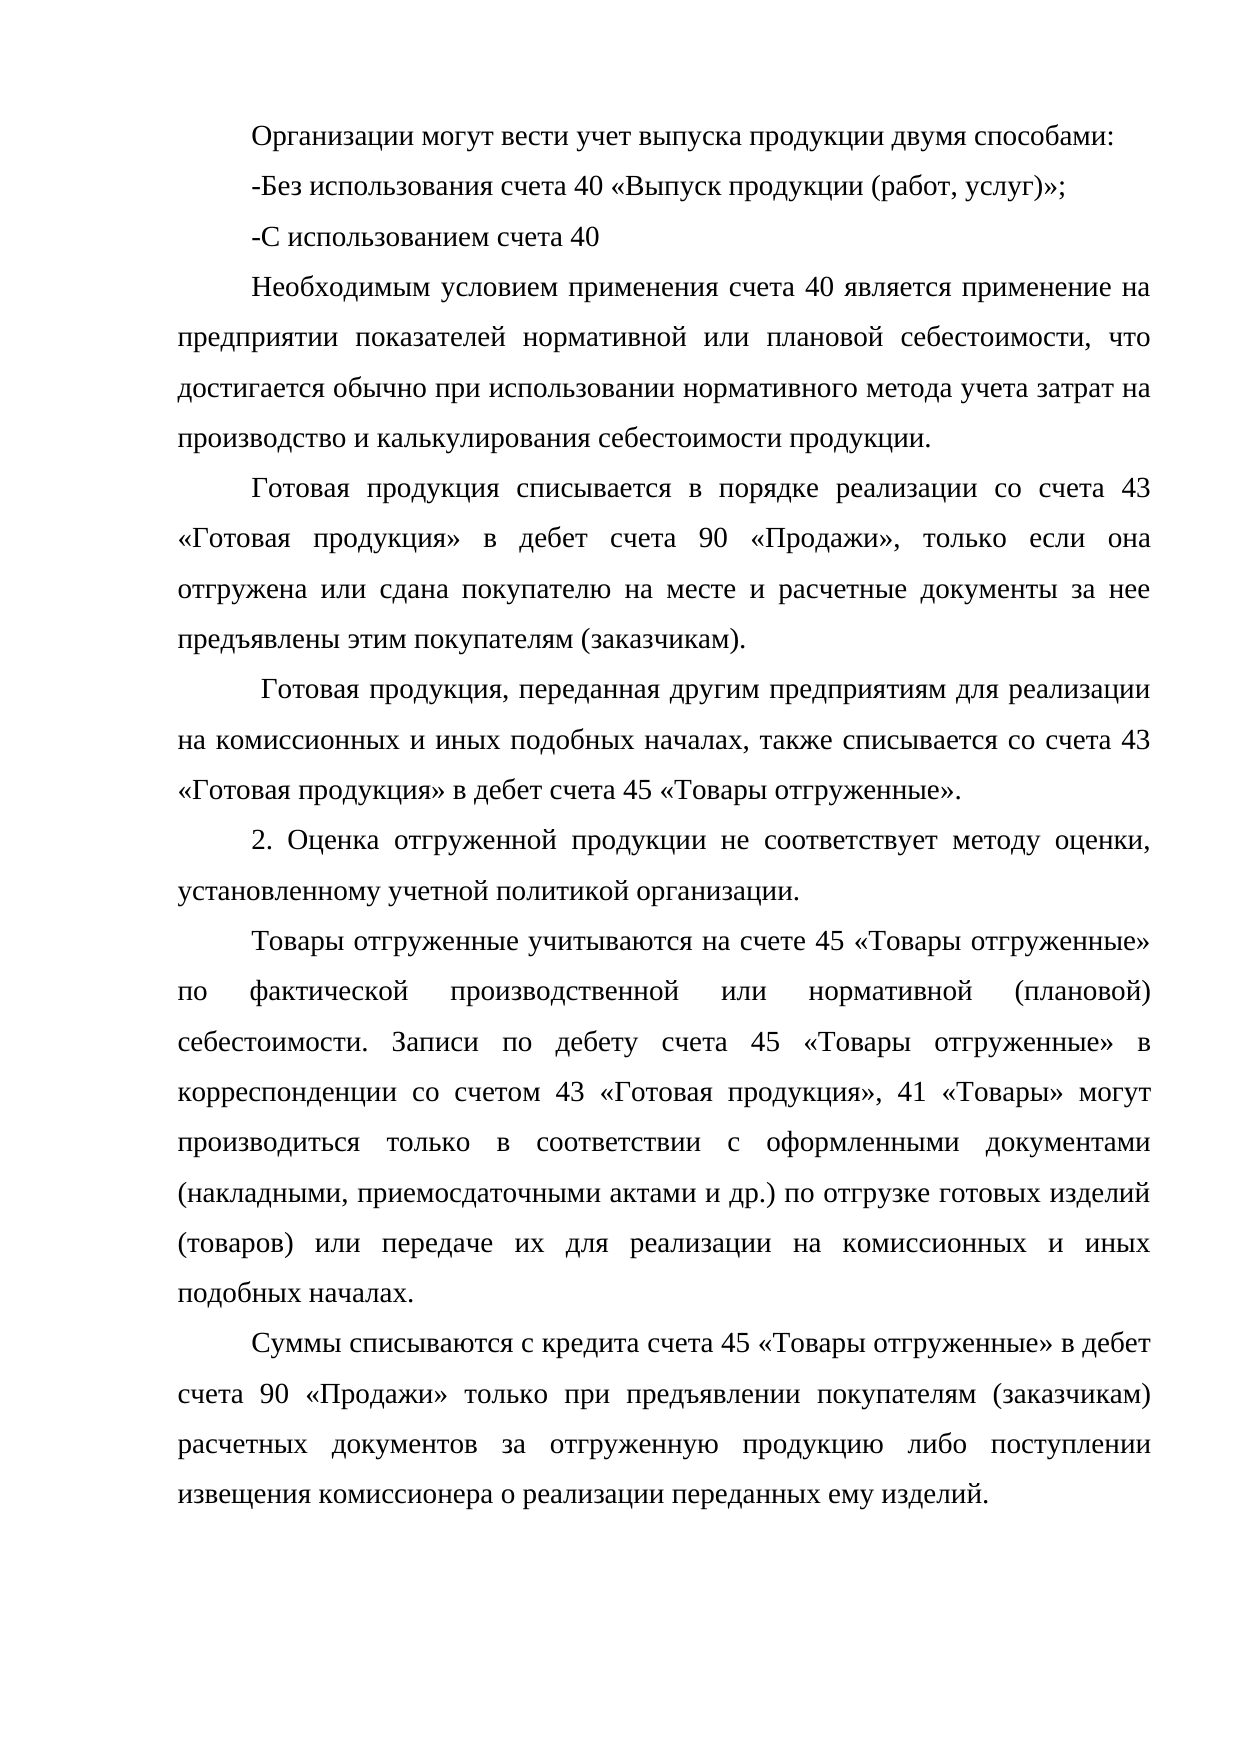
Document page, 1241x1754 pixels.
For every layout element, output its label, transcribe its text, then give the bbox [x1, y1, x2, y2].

text Готовая продукция списывается в порядке реализации со счета 43 «Готовая продукция» в дебет счета 90 «Продажи», только если она отгружена или сдана покупателю на месте и расчетные документы за нее предъявлены этим покупателям (заказчикам). [177, 470, 1152, 655]
text Готовая продукция, переданная другим предприятиям для реализации на комиссионных и иных подобных началах, также списывается со счета 43 «Готовая продукция» в дебет счета 45 «Товары отгруженные». [177, 672, 1152, 806]
text -Без использования счета 40 «Выпуск продукции (работ, услуг)»; [177, 168, 1152, 202]
text 2. Оценка отгруженной продукции не соответствует методу оценки, установленному учетной политикой организации. [177, 822, 1152, 906]
text Суммы списываются с кредита счета 45 «Товары отгруженные» в дебет счета 90 «Продажи» только при предъявлении покупателям (заказчикам) расчетных документов за отгруженную продукцию либо поступлении извещения комиссионера о реализации переданных ему изделий. [177, 1326, 1152, 1510]
text Товары отгруженные учитываются на счете 45 «Товары отгруженные» по фактической производственной или нормативной (плановой) себестоимости. Записи по дебету счета 45 «Товары отгруженные» в корреспонденции со счетом 43 «Готовая продукция», 41 «Товары» могут производиться только в соответствии с оформленными документами (накладными, приемосдаточными актами и др.) по отгрузке готовых изделий (товаров) или передаче их для реализации на комиссионных и иных подобных началах. [177, 923, 1152, 1309]
text -С использованием счета 40 [177, 219, 1152, 252]
text Необходимым условием применения счета 40 является применение на предприятии показателей нормативной или плановой себестоимости, что достигается обычно при использовании нормативного метода учета затрат на производство и калькулирования себестоимости продукции. [177, 269, 1152, 453]
text Организации могут вести учет выпуска продукции двумя способами: [177, 118, 1152, 152]
